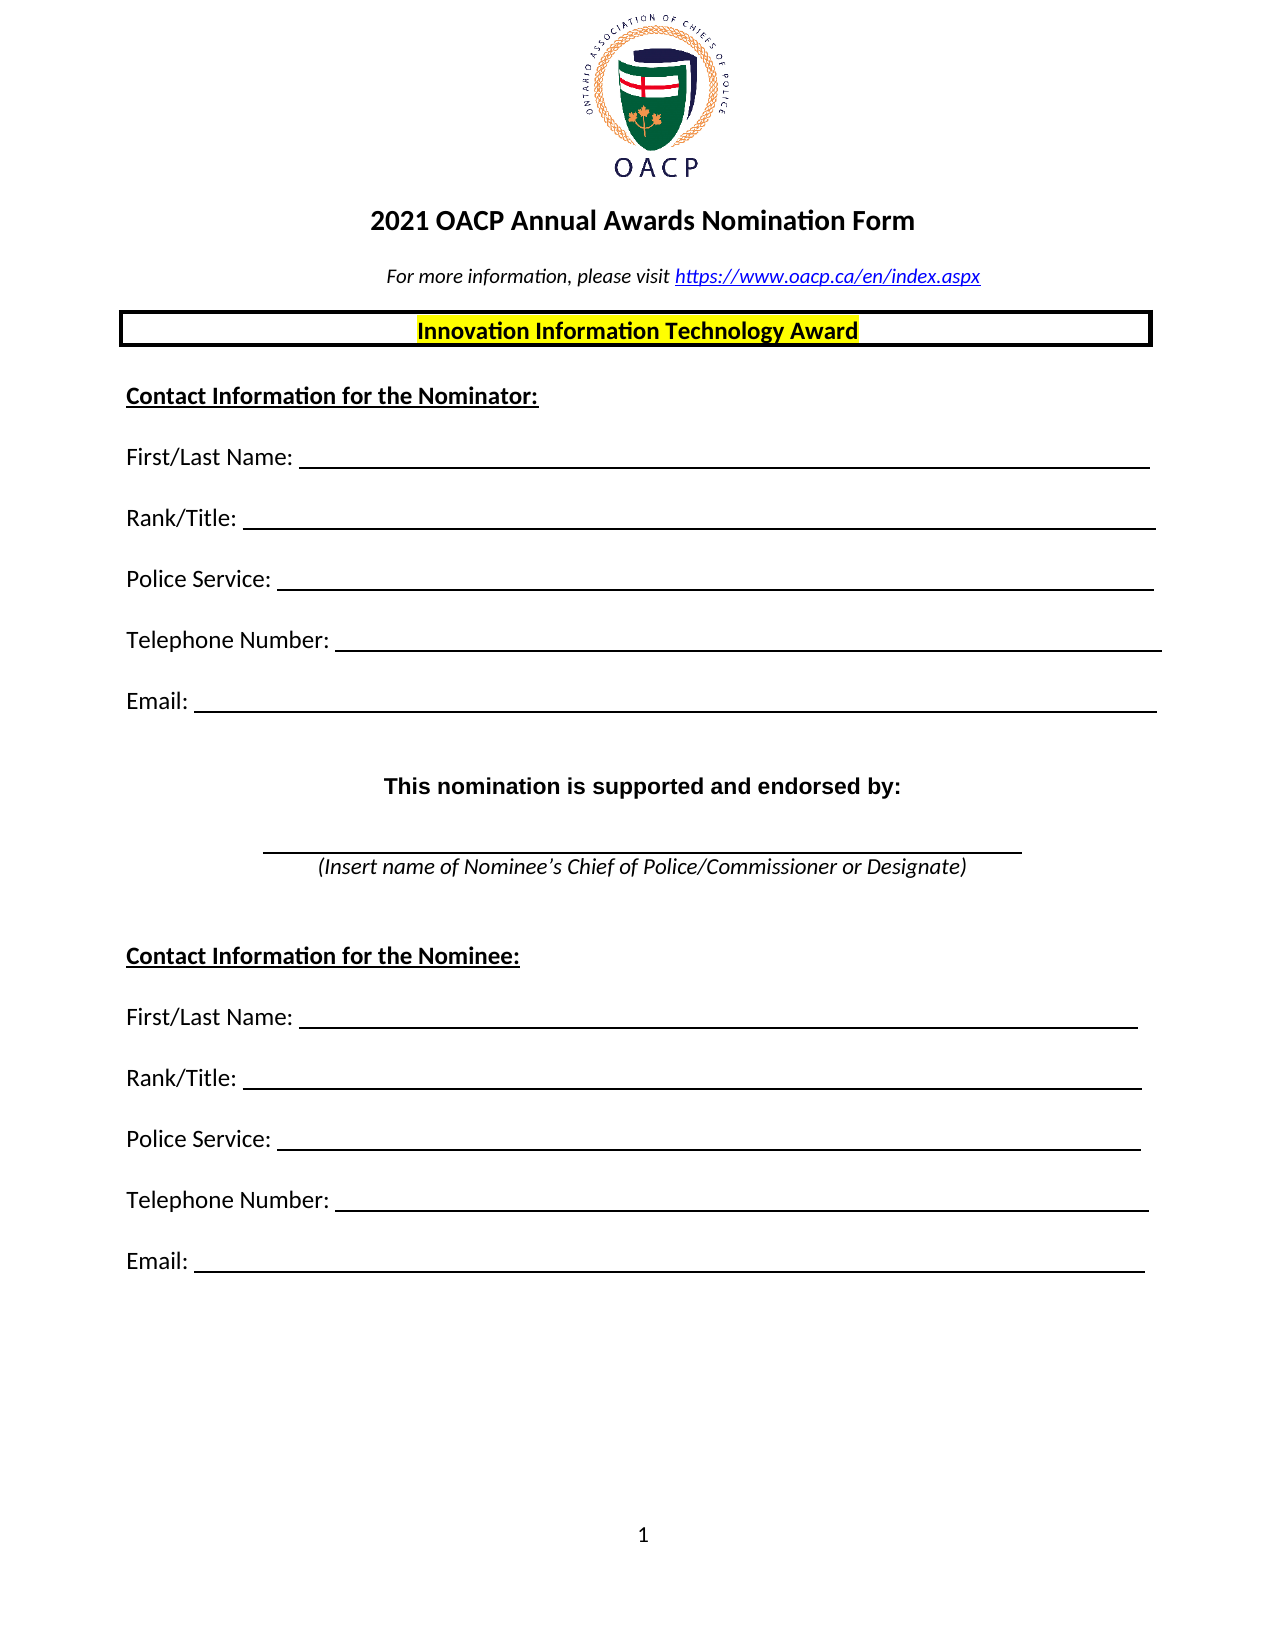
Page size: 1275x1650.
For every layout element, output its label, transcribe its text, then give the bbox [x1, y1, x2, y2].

text Email: [126, 685, 1258, 716]
text Telephone Number: [126, 1184, 1258, 1215]
text Rank/Title: [126, 1062, 1258, 1093]
text Police Service: [126, 1123, 1258, 1154]
text First/Last Name: [126, 441, 1258, 471]
text First/Last Name: [126, 1001, 1258, 1032]
title 2021 OACP Annual Awards Nomination Form [153, 202, 1132, 238]
text Rank/Title: [126, 502, 1258, 532]
text Telephone Number: [126, 624, 1258, 654]
subtitle Contact Information for the Nominator: [126, 380, 1258, 410]
subtitle Contact Information for the Nominee: [126, 940, 1258, 971]
text For more information, please visit https://www.oacp.ca/en/index.aspx [108, 263, 1258, 288]
text This nomination is supported and endorsed by: [383, 773, 1258, 799]
text (Insert name of Nominee’s Chief of Police/Commissioner or Designate) [317, 848, 1258, 879]
picture [582, 14, 729, 177]
text Police Service: [126, 563, 1258, 593]
text Email: [126, 1245, 1258, 1276]
